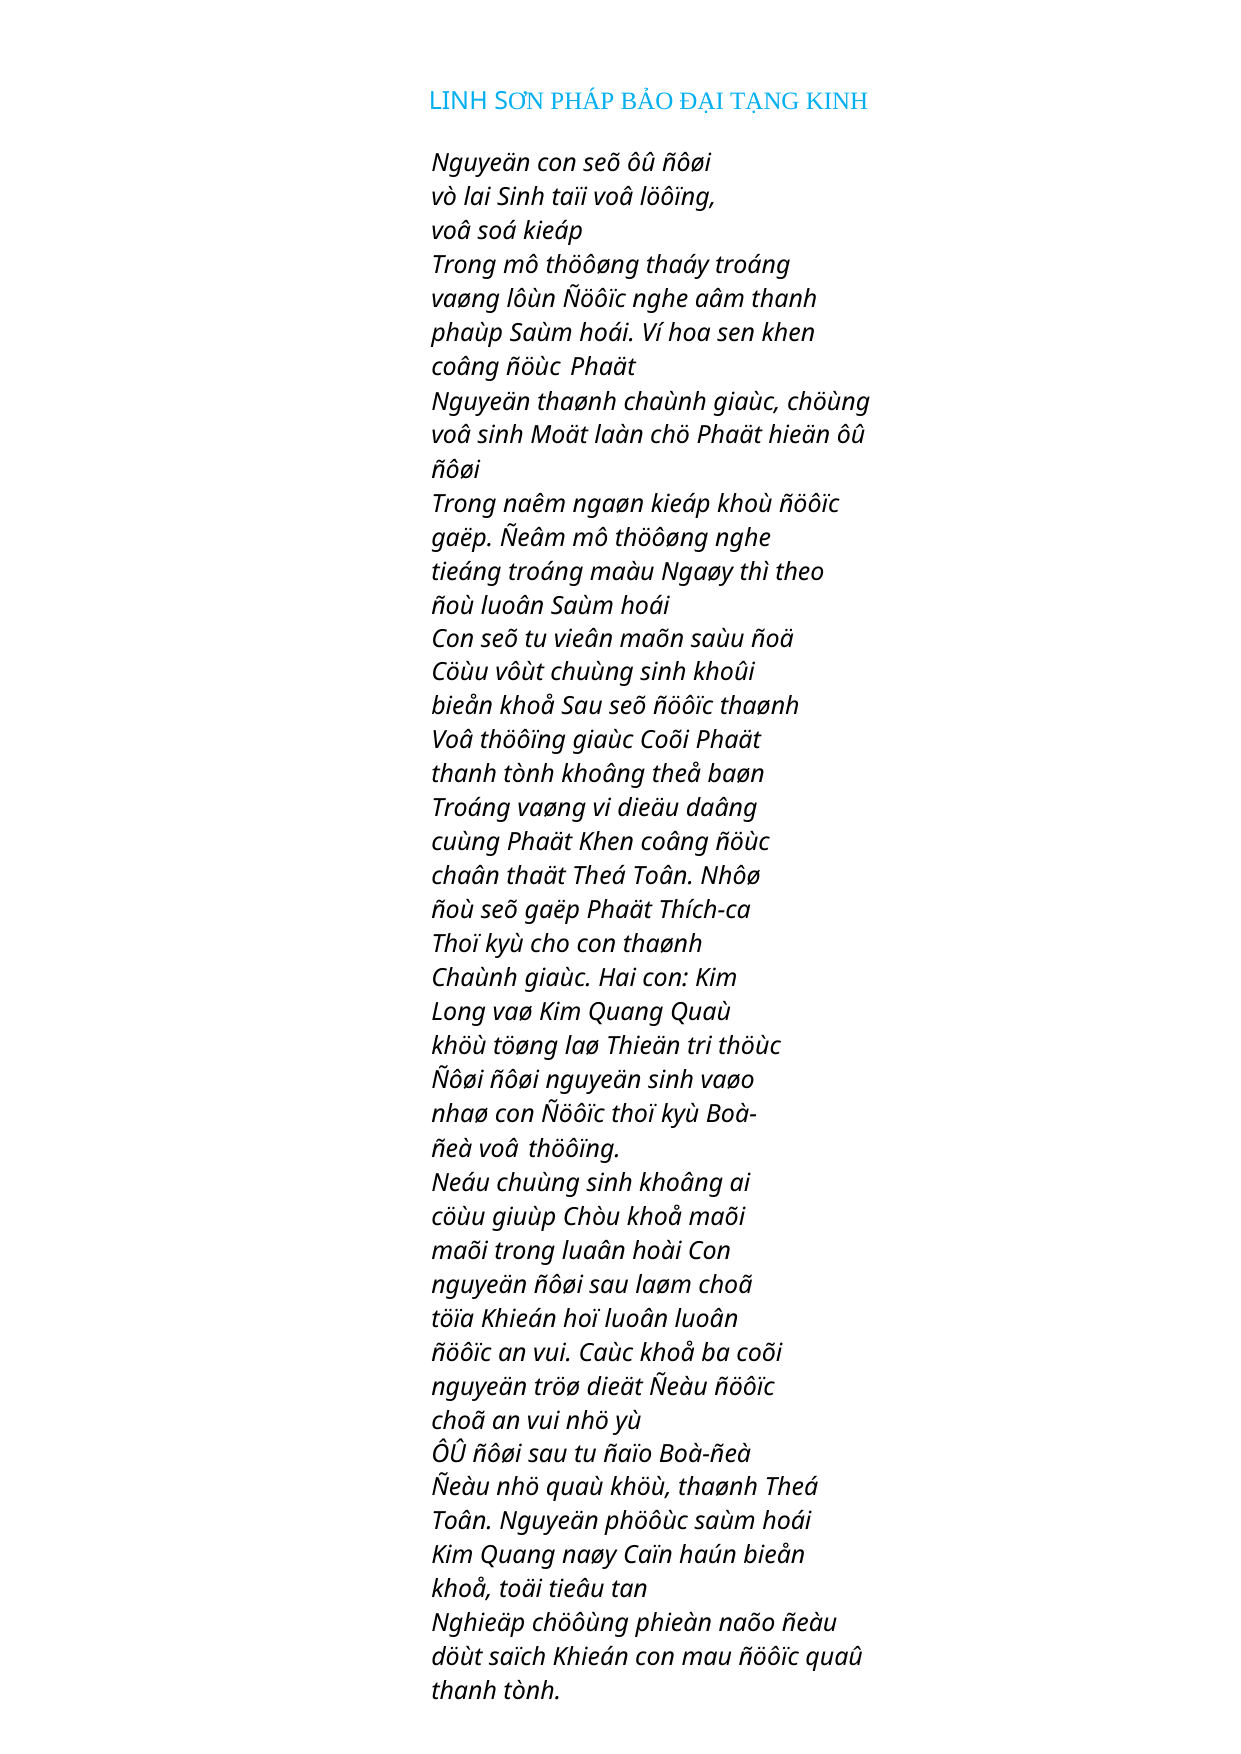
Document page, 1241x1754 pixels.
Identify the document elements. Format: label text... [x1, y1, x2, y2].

text Nguyeän con seõ ôû ñôøi vò lai Sinh taïi voâ löôïng, voâ soá kieáp [431, 145, 740, 247]
text Nghieäp chöôùng phieàn naõo ñeàu döùt saïch Khieán con mau ñöôïc quaû thanh tònh. [431, 1604, 878, 1707]
text Thoï kyù cho con thaønh Chaùnh giaùc. Hai con: Kim Long vaø Kim Quang Quaù khöù töøng laø Thieän tri thöùc Ñôøi ñôøi nguyeän sinh vaøo nhaø con Ñöôïc thoï kyù Boà-ñeà voâ thöôïng. [431, 926, 785, 1164]
text Trong naêm ngaøn kieáp khoù ñöôïc gaëp. Ñeâm mô thöôøng nghe tieáng troáng maàu Ngaøy thì theo ñoù luoân Saùm hoái [431, 485, 843, 622]
text Neáu chuùng sinh khoâng ai cöùu giuùp Chòu khoå maõi maõi trong luaân hoài Con nguyeän ñôøi sau laøm choã töïa Khieán hoï luoân luoân ñöôïc an vui. Caùc khoå ba coõi nguyeän tröø dieät Ñeàu ñöôïc choã an vui nhö yù [431, 1164, 788, 1437]
text Con seõ tu vieân maõn saùu ñoä [431, 622, 1065, 653]
text Trong mô thöôøng thaáy troáng vaøng lôùn Ñöôïc nghe aâm thanh phaùp Saùm hoái. Ví hoa sen khen coâng ñöùc Phaät [431, 247, 819, 383]
text ÔÛ ñôøi sau tu ñaïo Boà-ñeà [431, 1437, 1065, 1468]
text Nguyeän thaønh chaùnh giaùc, chöùng voâ sinh Moät laàn chö Phaät hieän ôû ñôøi [431, 383, 878, 485]
text Cöùu vôùt chuùng sinh khoûi bieån khoå Sau seõ ñöôïc thaønh Voâ thöôïng giaùc Coõi Phaät thanh tònh khoâng theå baøn Troáng vaøng vi dieäu daâng cuùng Phaät Khen coâng ñöùc chaân thaät Theá Toân. Nhôø ñoù seõ gaëp Phaät Thích-ca [431, 653, 810, 926]
text Ñeàu nhö quaù khöù, thaønh Theá Toân. Nguyeän phöôùc saùm hoái Kim Quang naøy Caïn haún bieån khoå, toäi tieâu tan [431, 1468, 843, 1604]
